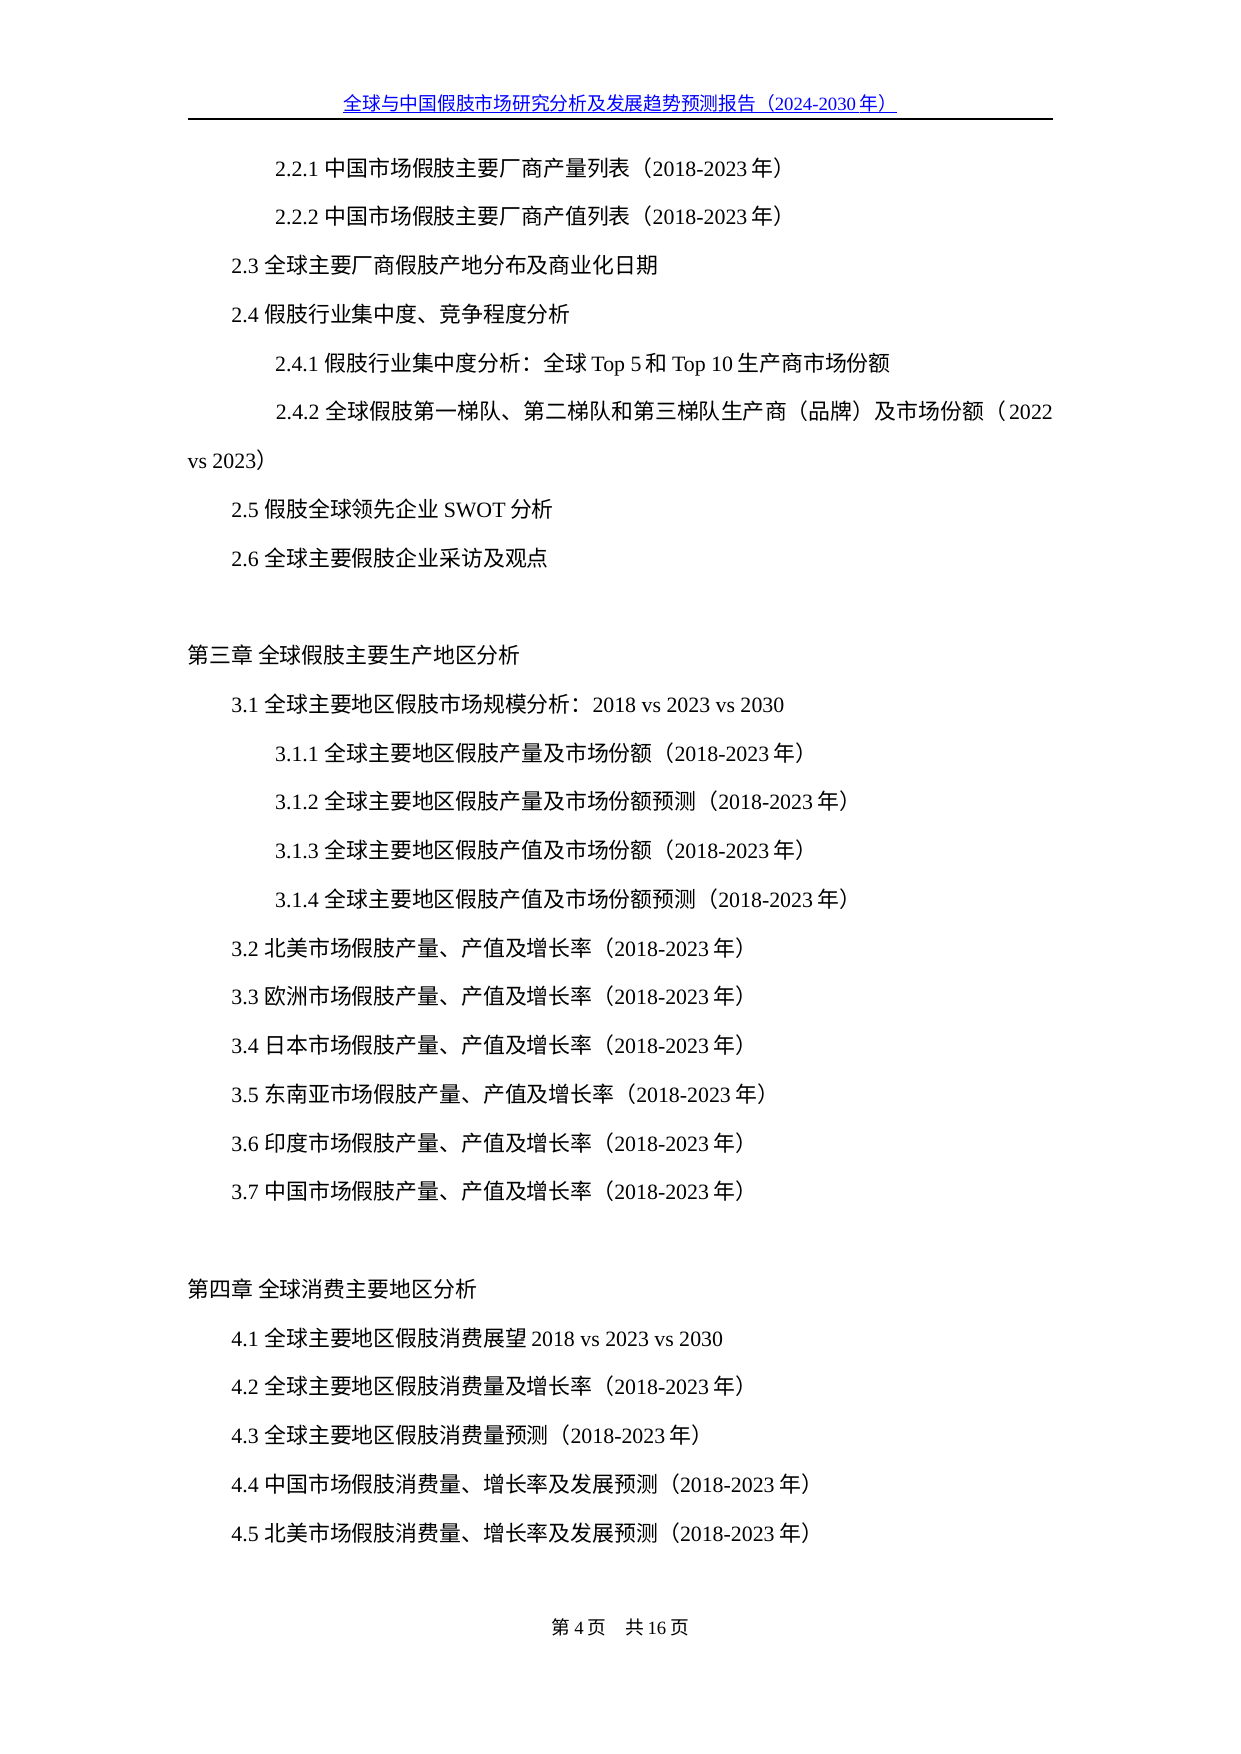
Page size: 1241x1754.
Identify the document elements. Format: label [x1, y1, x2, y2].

text [187, 150, 1053, 1548]
